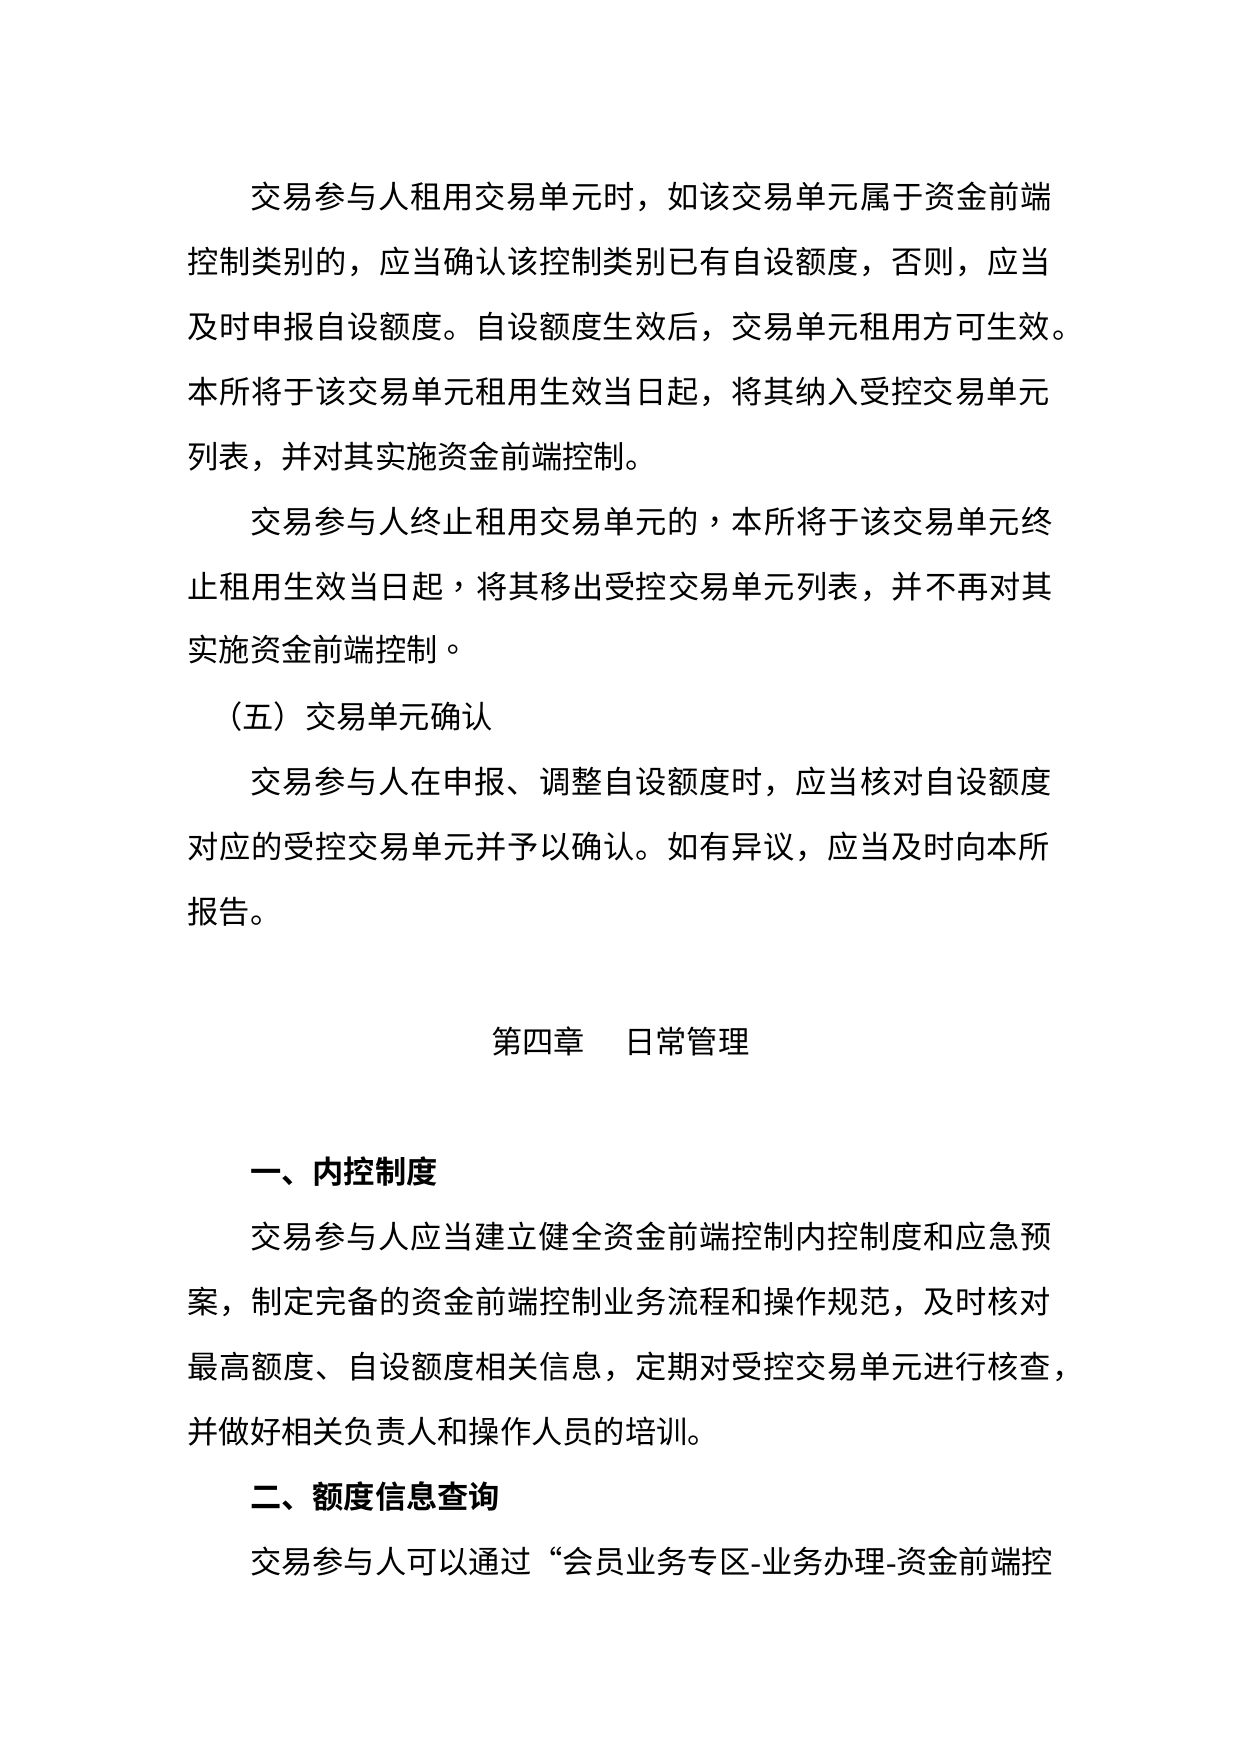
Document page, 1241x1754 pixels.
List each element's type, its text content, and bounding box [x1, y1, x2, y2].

text （五）交易单元确认 [187, 682, 1053, 747]
text 交易参与人租用交易单元时，如该交易单元属于资金前端控制类别的，应当确认该控制类别已有自设额度，否则，应当及时申报自设额度。自设额度生效后，交易单元租用方可生效。本所将于该交易单元租用生效当日起，将其纳入受控交易单元列表，并对其实施资金前端控制。 [187, 162, 1053, 487]
text 交易参与人应当建立健全资金前端控制内控制度和应急预案，制定完备的资金前端控制业务流程和操作规范，及时核对最高额度、自设额度相关信息，定期对受控交易单元进行核查，并做好相关负责人和操作人员的培训。 [187, 1202, 1053, 1462]
list 日常管理 [187, 1007, 1053, 1072]
text 二、额度信息查询 [187, 1462, 1053, 1527]
text 一、内控制度 [187, 1137, 1053, 1202]
text 交易参与人在申报、调整自设额度时，应当核对自设额度对应的受控交易单元并予以确认。如有异议，应当及时向本所报告。 [187, 747, 1053, 942]
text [187, 1527, 1053, 1592]
text 交易参与人终止租用交易单元的，本所将于该交易单元终止租用生效当日起，将其移出受控交易单元列表，并不再对其实施资金前端控制。 [187, 487, 1053, 682]
